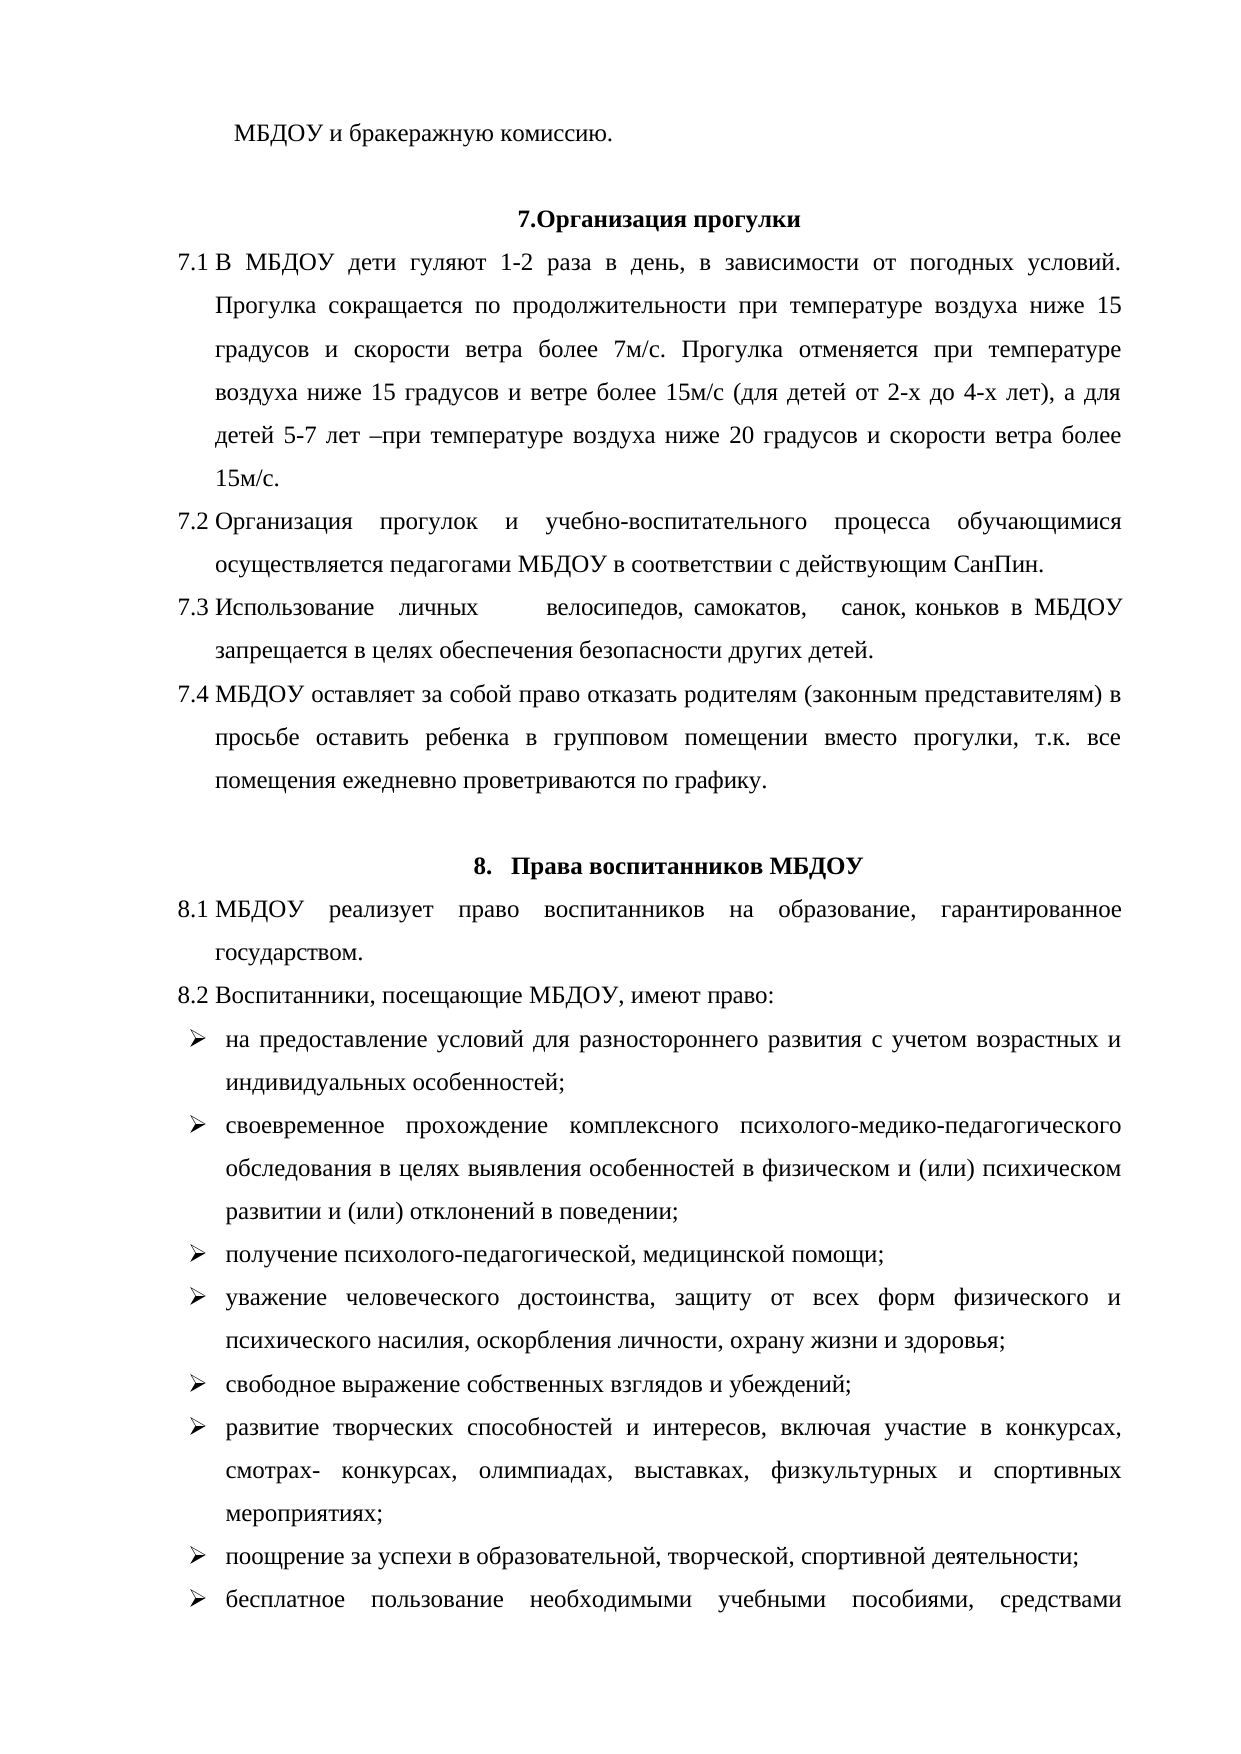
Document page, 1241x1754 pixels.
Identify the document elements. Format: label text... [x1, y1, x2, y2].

list В МБДОУ дети гуляют 1-2 раза в день, в зависимости от погодных условий. Прогулка сокращается по продолжительности при температуре воздуха ниже 15 градусов и скорости ветра более 7м/с. Прогулка отменяется при температуре воздуха ниже 15 градусов и ветре более 15м/с (для детей от 2-х до 4-х лет), а для детей 5-7 лет –при температуре воздуха ниже 20 градусов и скорости ветра более 15м/с. [177, 247, 1122, 492]
list своевременное прохождение комплексного психолого-медико-педагогического обследования в целях выявления особенностей в физическом и (или) психическом развитии и (или) отклонений в поведении; [188, 1110, 1122, 1225]
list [188, 1584, 1122, 1613]
subtitle Права воспитанников МБДОУ [215, 851, 1122, 880]
list МБДОУ реализует право воспитанников на образование, гарантированное государством. [177, 894, 1122, 966]
list Воспитанники, посещающие МБДОУ, имеют право: [177, 981, 1122, 1009]
list развитие творческих способностей и интересов, включая участие в конкурсах, смотрах- конкурсах, олимпиадах, выставках, физкультурных и спортивных мероприятиях; [188, 1412, 1122, 1527]
list Использование личных велосипедов, самокатов, санок, коньков в МБДОУ запрещается в целях обеспечения безопасности других детей. [177, 592, 1122, 664]
list поощрение за успехи в образовательной, творческой, спортивной деятельности; [188, 1541, 1122, 1570]
list МБДОУ оставляет за собой право отказать родителям (законным представителям) в просьбе оставить ребенка в групповом помещении вместо прогулки, т.к. все помещения ежедневно проветриваются по графику. [177, 679, 1122, 794]
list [196, 118, 1122, 147]
list свободное выражение собственных взглядов и убеждений; [188, 1369, 1122, 1397]
text 7.Организация прогулки [196, 204, 1122, 233]
list на предоставление условий для разностороннего развития с учетом возрастных и индивидуальных особенностей; [188, 1024, 1122, 1096]
list получение психолого-педагогической, медицинской помощи; [188, 1239, 1122, 1268]
list Организация прогулок и учебно-воспитательного процесса обучающимися осуществляется педагогами МБДОУ в соответствии с действующим СанПин. [177, 506, 1122, 578]
list уважение человеческого достоинства, защиту от всех форм физического и психического насилия, оскорбления личности, охрану жизни и здоровья; [188, 1282, 1122, 1354]
